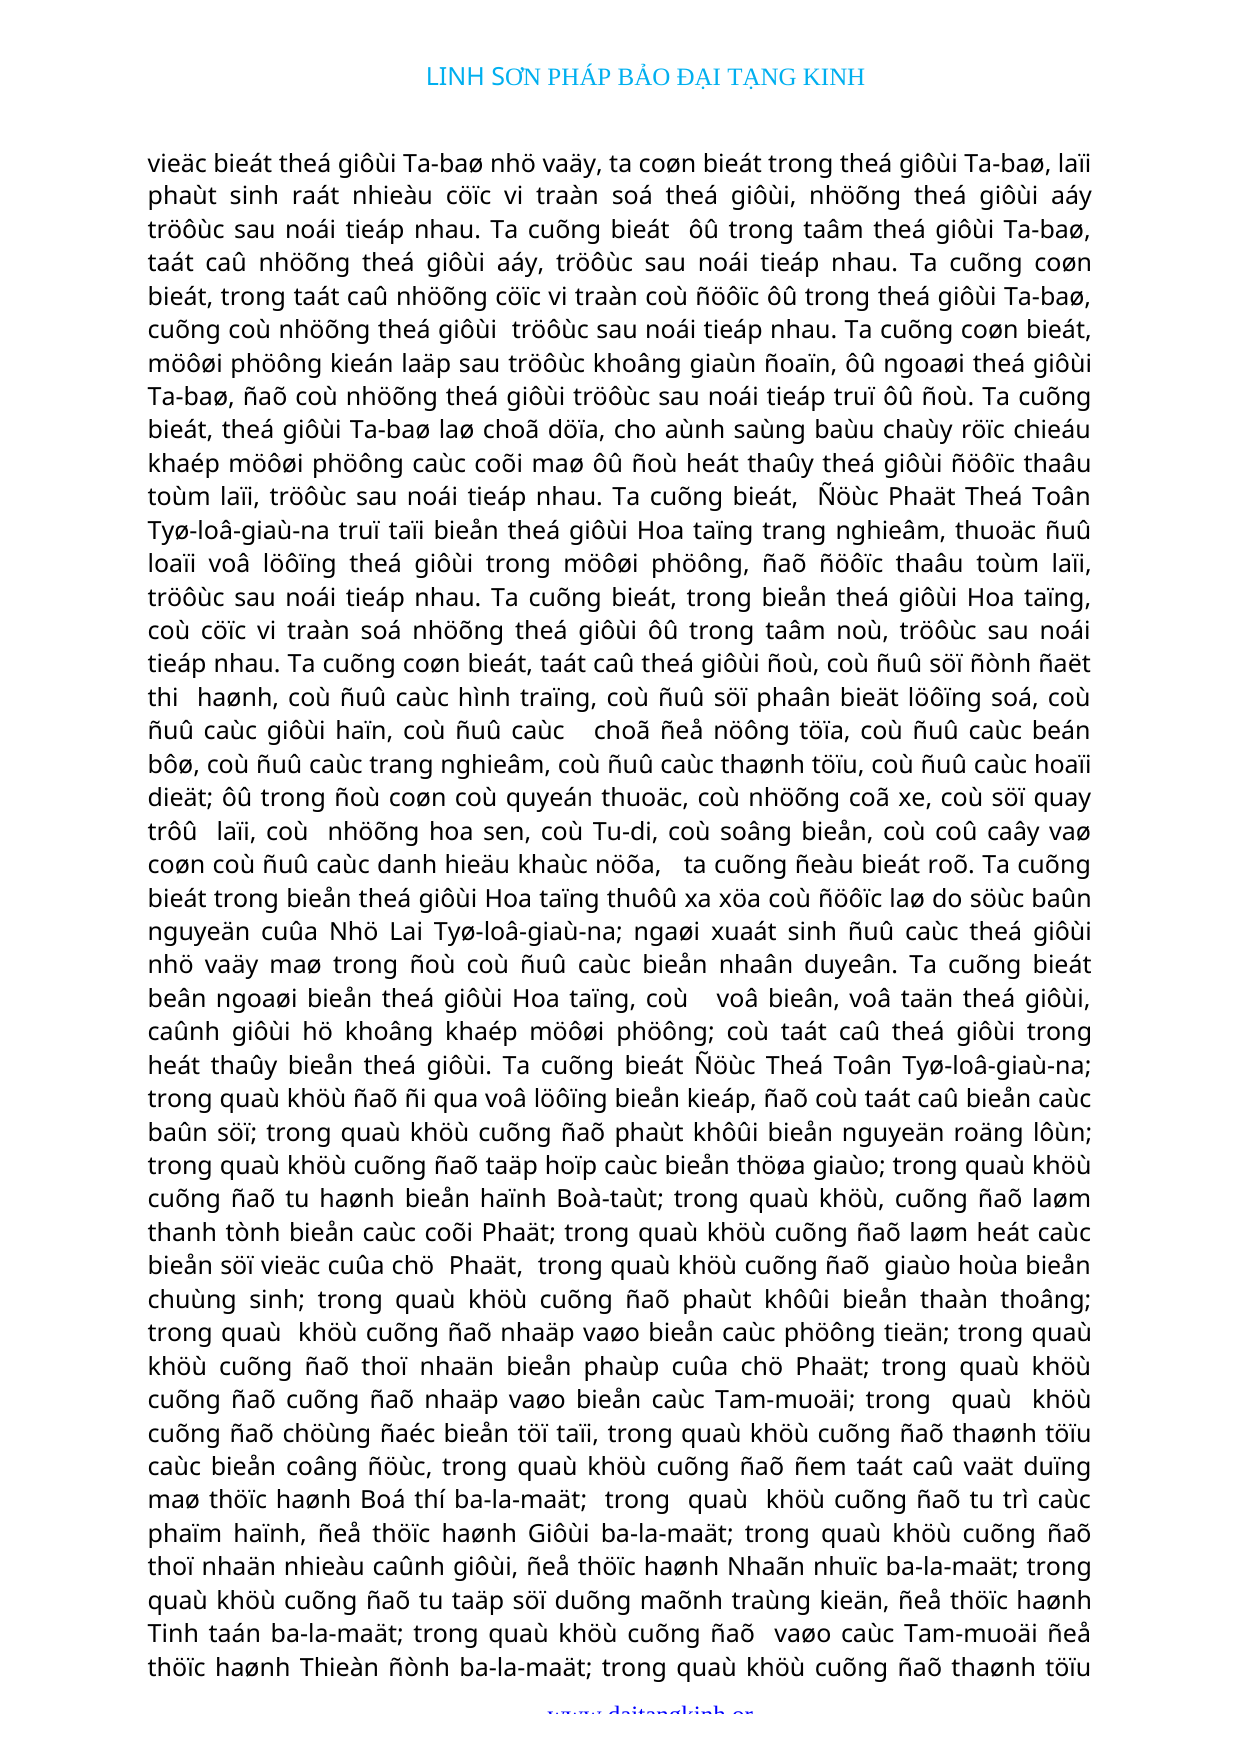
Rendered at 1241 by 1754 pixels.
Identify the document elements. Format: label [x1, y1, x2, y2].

text [147, 145, 1093, 1683]
